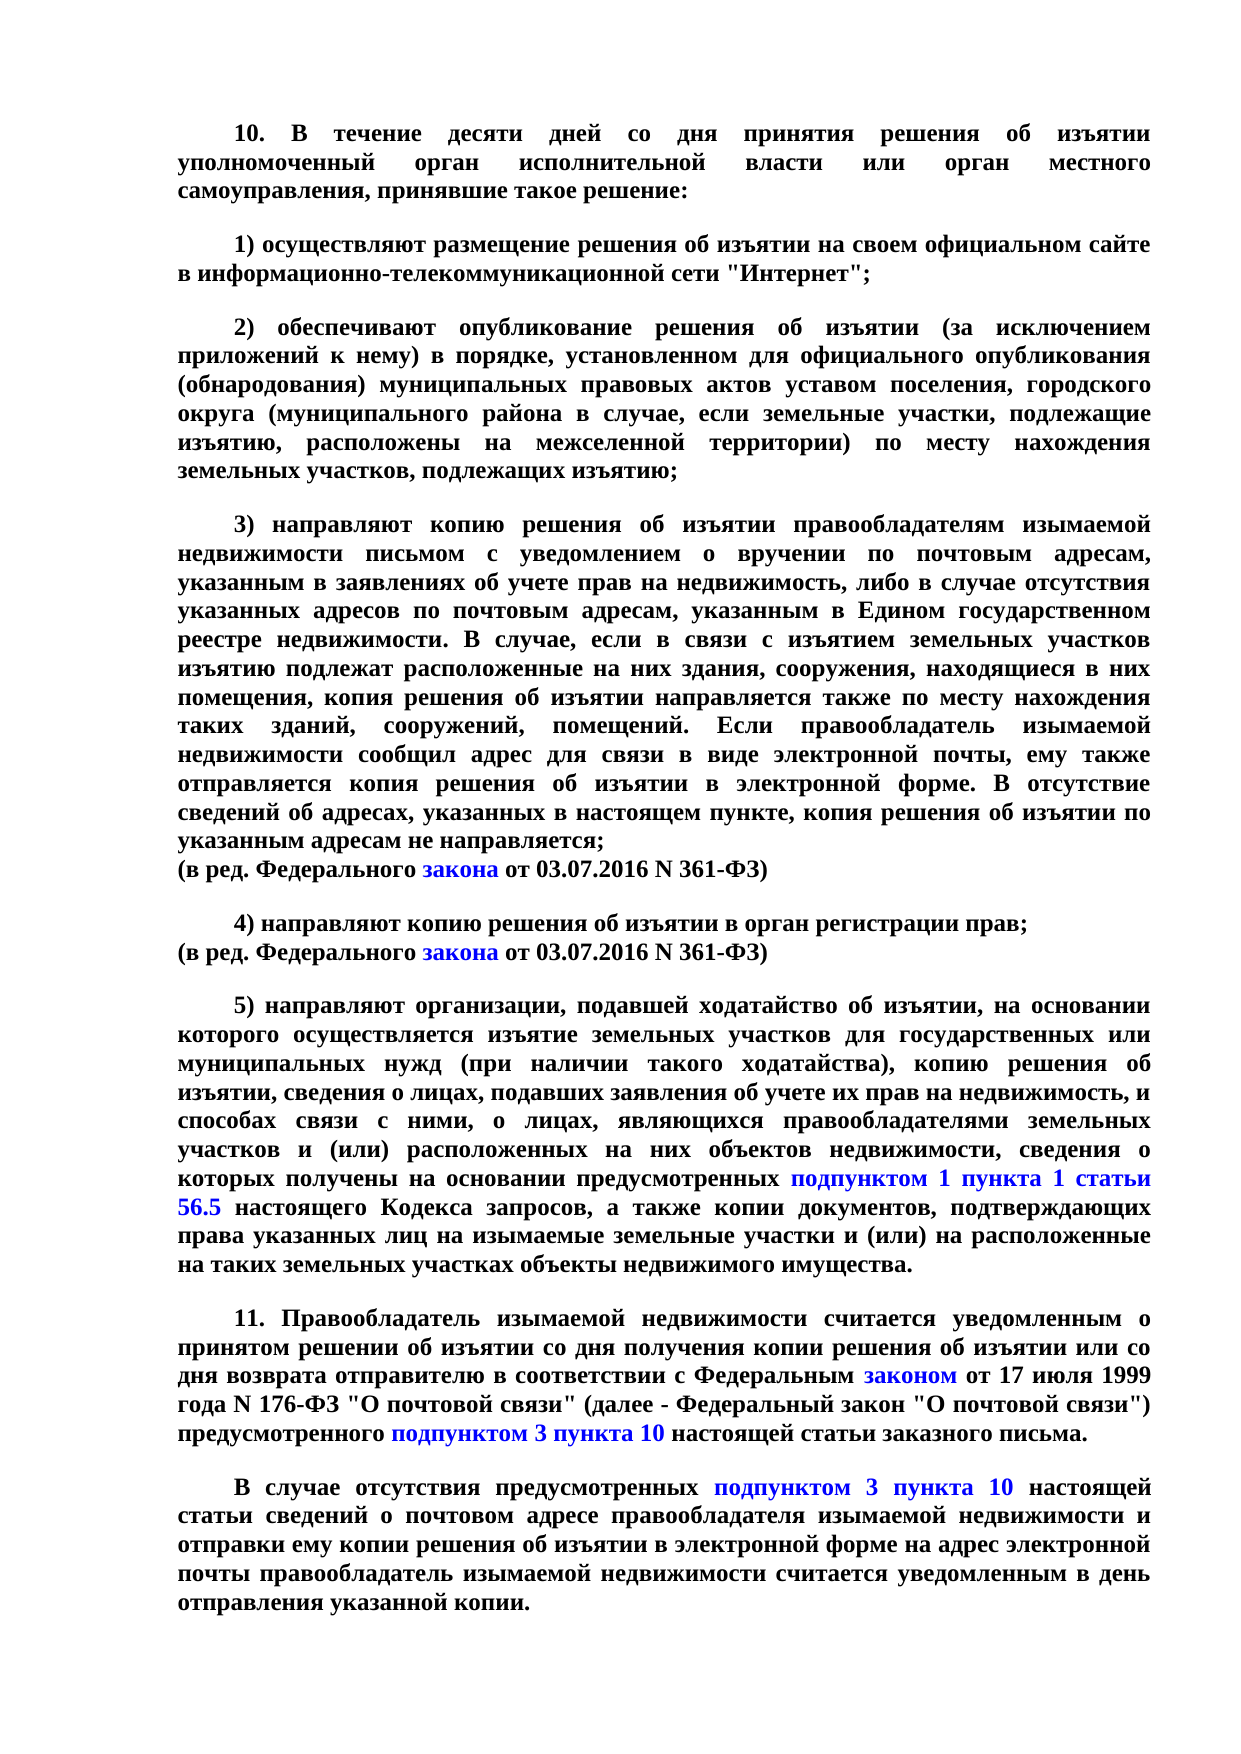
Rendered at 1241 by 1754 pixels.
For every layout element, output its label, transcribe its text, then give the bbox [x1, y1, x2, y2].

text (в ред. Федерального закона от 03.07.2016 N 361-ФЗ) [177, 854, 1152, 883]
text 2) обеспечивают опубликование решения об изъятии (за исключением приложений к нему) в порядке, установленном для официального опубликования (обнародования) муниципальных правовых актов уставом поселения, городского округа (муниципального района в случае, если земельные участки, подлежащие изъятию, расположены на межселенной территории) по месту нахождения земельных участков, подлежащих изъятию; [177, 312, 1152, 484]
text (в ред. Федерального закона от 03.07.2016 N 361-ФЗ) [177, 937, 1152, 966]
text 5) направляют организации, подавшей ходатайство об изъятии, на основании которого осуществляется изъятие земельных участков для государственных или муниципальных нужд (при наличии такого ходатайства), копию решения об изъятии, сведения о лицах, подавших заявления об учете их прав на недвижимость, и способах связи с ними, о лицах, являющихся правообладателями земельных участков и (или) расположенных на них объектов недвижимости, сведения о которых получены на основании предусмотренных подпунктом 1 пункта 1 статьи 56.5 настоящего Кодекса запросов, а также копии документов, подтверждающих права указанных лиц на изымаемые земельные участки и (или) на расположенные на таких земельных участках объекты недвижимого имущества. [177, 991, 1152, 1278]
text 1) осуществляют размещение решения об изъятии на своем официальном сайте в информационно-телекоммуникационной сети "Интернет"; [177, 229, 1152, 287]
text 3) направляют копию решения об изъятии правообладателям изымаемой недвижимости письмом с уведомлением о вручении по почтовым адресам, указанным в заявлениях об учете прав на недвижимость, либо в случае отсутствия указанных адресов по почтовым адресам, указанным в Едином государственном реестре недвижимости. В случае, если в связи с изъятием земельных участков изъятию подлежат расположенные на них здания, сооружения, находящиеся в них помещения, копия решения об изъятии направляется также по месту нахождения таких зданий, сооружений, помещений. Если правообладатель изымаемой недвижимости сообщил адрес для связи в виде электронной почты, ему также отправляется копия решения об изъятии в электронной форме. В отсутствие сведений об адресах, указанных в настоящем пункте, копия решения об изъятии по указанным адресам не направляется; [177, 509, 1152, 854]
text 11. Правообладатель изымаемой недвижимости считается уведомленным о принятом решении об изъятии со дня получения копии решения об изъятии или со дня возврата отправителю в соответствии с Федеральным законом от 17 июля 1999 года N 176-ФЗ "О почтовой связи" (далее - Федеральный закон "О почтовой связи") предусмотренного подпунктом 3 пункта 10 настоящей статьи заказного письма. [177, 1303, 1152, 1447]
text В случае отсутствия предусмотренных подпунктом 3 пункта 10 настоящей статьи сведений о почтовом адресе правообладателя изымаемой недвижимости и отправки ему копии решения об изъятии в электронной форме на адрес электронной почты правообладатель изымаемой недвижимости считается уведомленным в день отправления указанной копии. [177, 1472, 1152, 1616]
text 4) направляют копию решения об изъятии в орган регистрации прав; [177, 908, 1152, 937]
text 10. В течение десяти дней со дня принятия решения об изъятии уполномоченный орган исполнительной власти или орган местного самоуправления, принявшие такое решение: [177, 118, 1152, 204]
